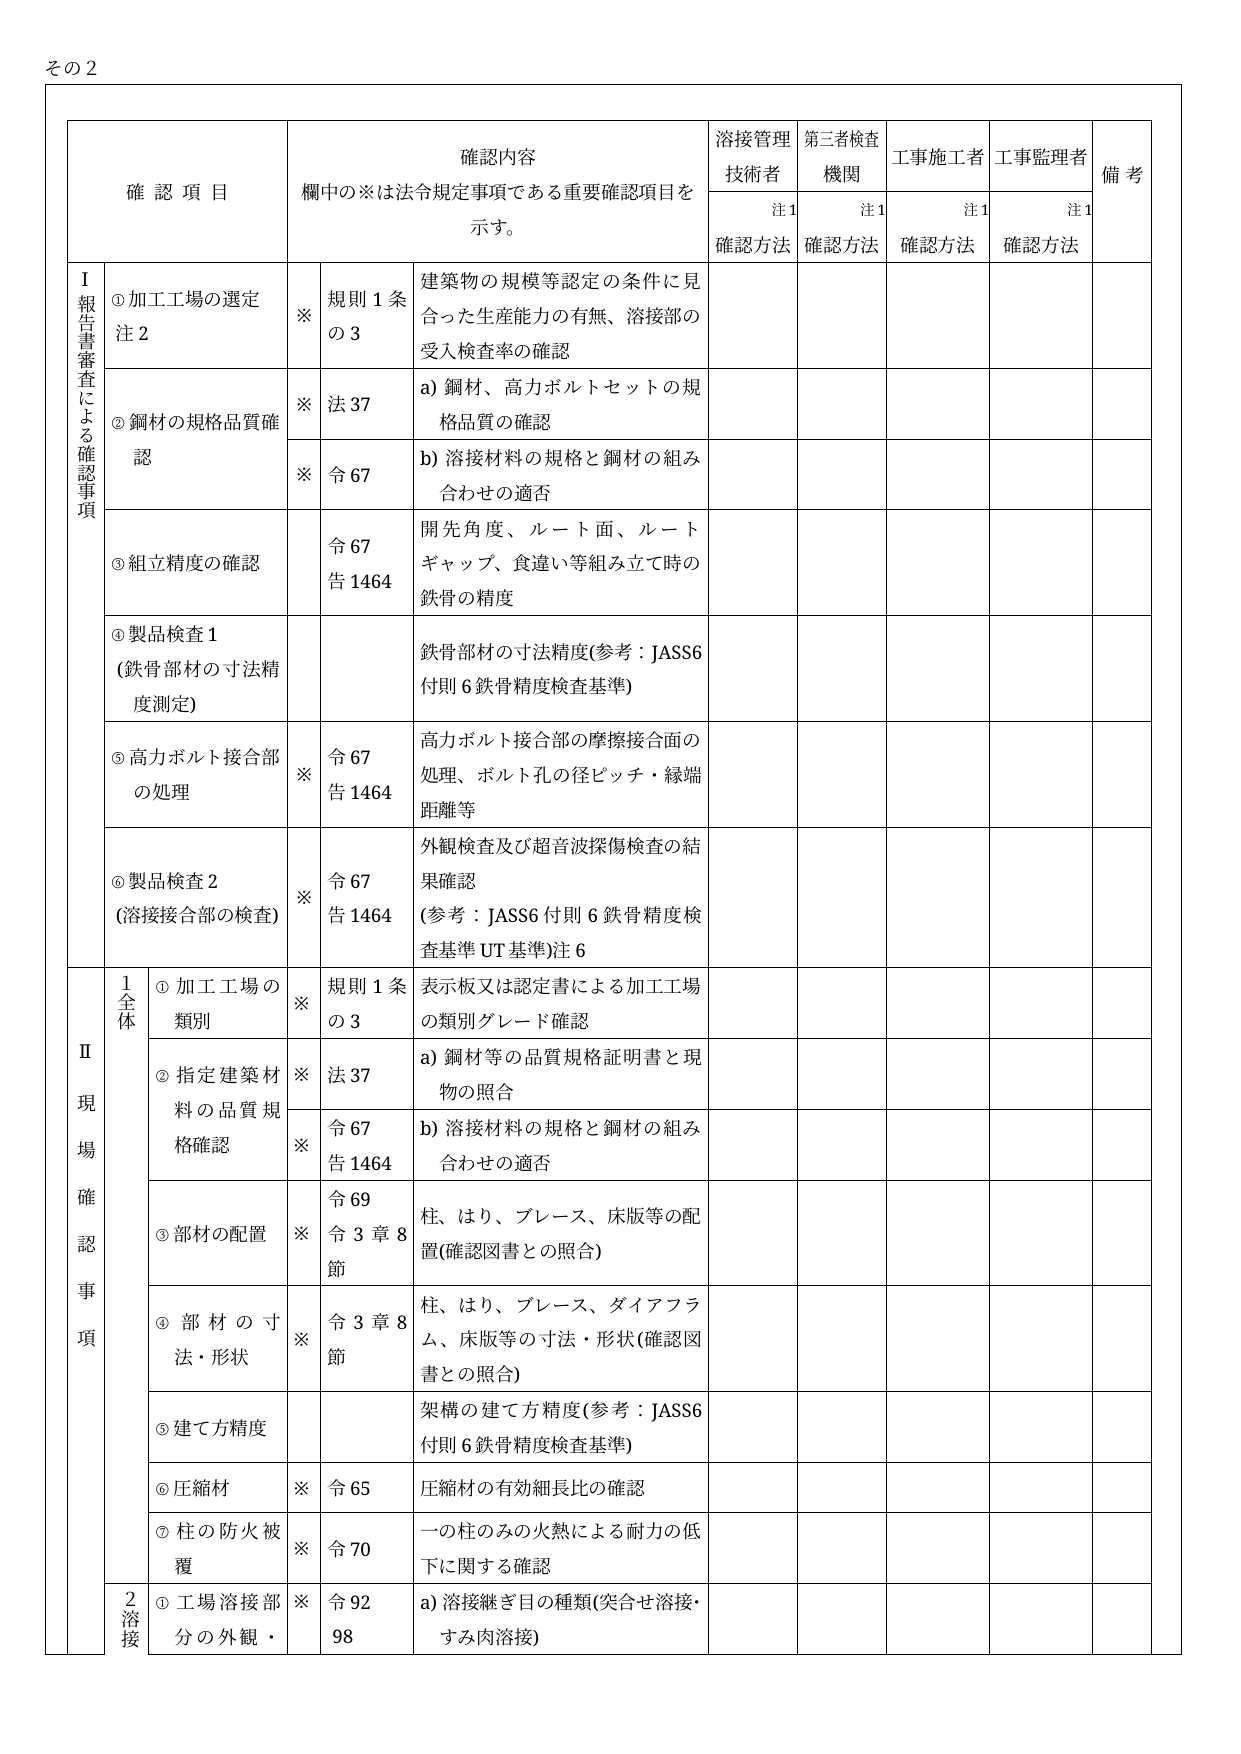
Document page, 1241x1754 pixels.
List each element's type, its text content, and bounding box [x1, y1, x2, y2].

table_cell [709, 828, 797, 967]
table_cell [709, 1392, 797, 1462]
table_cell [798, 968, 886, 1038]
table_cell ②鋼材の規格品質確認 [105, 369, 287, 509]
table_cell ※ [288, 1181, 320, 1285]
table_cell [709, 722, 797, 827]
table_cell [798, 510, 886, 615]
table_cell 確認項目 [68, 121, 287, 262]
table_cell ※ [288, 1286, 320, 1391]
table_cell [1093, 1110, 1151, 1180]
table_cell ※ [288, 263, 320, 368]
table_cell [288, 1392, 320, 1462]
table_cell [798, 1463, 886, 1512]
table_cell ⑤高力ボルト接合部の処理 [105, 722, 287, 827]
table_cell [887, 1110, 989, 1180]
table_cell [709, 968, 797, 1038]
table_cell 注1 確認方法 [990, 192, 1092, 262]
table_cell [1093, 1039, 1151, 1109]
table_cell [1093, 369, 1151, 438]
table_cell 一の柱のみの火熱による耐力の低下に関する確認 [414, 1513, 708, 1583]
table_cell [46, 120, 67, 1654]
table_cell [709, 1039, 797, 1109]
table_cell [709, 1463, 797, 1512]
table_cell [1093, 968, 1151, 1038]
text その２ [44, 49, 1167, 84]
table_cell 規則1条の3 [321, 263, 413, 368]
table_cell ※ [288, 1463, 320, 1512]
table_cell ※ [288, 722, 320, 827]
table_cell [798, 1286, 886, 1391]
table_cell Ⅱ現場確認事項 [68, 968, 104, 1654]
table_cell 令65 [321, 1463, 413, 1512]
table_cell 注1 確認方法 [798, 192, 886, 262]
table_cell [709, 1110, 797, 1180]
table_cell ⑦柱の防火被覆 [149, 1513, 287, 1583]
table_cell [887, 369, 989, 438]
table_cell [1093, 440, 1151, 509]
table_cell ③組立精度の確認 [105, 510, 287, 615]
table_cell [990, 1513, 1092, 1583]
table_cell [990, 1463, 1092, 1512]
table_cell [798, 828, 886, 967]
table_cell 開先角度、ルート面、ルートギャップ、食違い等組み立て時の鉄骨の精度 [414, 510, 708, 615]
table_cell 規則1条の3 [321, 968, 413, 1038]
table_cell ※ [288, 828, 320, 967]
table_cell [887, 1463, 989, 1512]
table_cell 注1 確認方法 [709, 192, 797, 262]
table_header [46, 85, 1181, 120]
table_cell 溶接管理技術者 [709, 121, 797, 191]
table_cell [709, 1286, 797, 1391]
table_cell 柱、はり、ブレース、ダイアフラム、床版等の寸法・形状(確認図書との照合) [414, 1286, 708, 1391]
table_cell a) 溶接継ぎ目の種類(突合せ溶接･すみ肉溶接) [414, 1584, 708, 1654]
table_cell 令69 令3章8節 [321, 1181, 413, 1285]
table_cell [798, 1110, 886, 1180]
table_cell b) 溶接材料の規格と鋼材の組み合わせの適否 [414, 1110, 708, 1180]
table_cell 令67 告1464 [321, 828, 413, 967]
table_cell [709, 616, 797, 721]
table_cell 架構の建て方精度(参考：JASS6付則6鉄骨精度検査基準) [414, 1392, 708, 1462]
table_cell ※ [288, 1584, 320, 1654]
table_cell [798, 1039, 886, 1109]
table_cell [990, 1392, 1092, 1462]
table_cell ④部材の寸法・形状 [149, 1286, 287, 1391]
table_cell [798, 1584, 886, 1654]
table_cell [990, 510, 1092, 615]
table_cell [1093, 1463, 1151, 1512]
table_cell [990, 1584, 1092, 1654]
table_cell ⑥製品検査2 (溶接接合部の検査) [105, 828, 287, 967]
table_cell [990, 440, 1092, 509]
table_cell ①加工工場の選定 注2 [105, 263, 287, 368]
table_cell [990, 616, 1092, 721]
table_cell [990, 722, 1092, 827]
table_cell [887, 1584, 989, 1654]
table_cell ①加工工場の類別 [149, 968, 287, 1038]
table_cell [321, 616, 413, 721]
table_cell [288, 510, 320, 615]
table_cell [887, 1286, 989, 1391]
table_cell [288, 616, 320, 721]
table_cell [887, 510, 989, 615]
table_cell ③部材の配置 [149, 1181, 287, 1285]
table_cell [1093, 263, 1151, 368]
table_cell 令67 告1464 [321, 510, 413, 615]
table_cell Ⅰ報告書審査による確認事項 (②～⑥は加工工場における作業に対する確認事項) [68, 263, 104, 967]
table_cell [990, 1286, 1092, 1391]
table_cell a) 鋼材、高力ボルトセットの規格品質の確認 [414, 369, 708, 438]
table_cell [321, 1392, 413, 1462]
table_cell [798, 722, 886, 827]
table_cell [887, 968, 989, 1038]
table_cell [1152, 120, 1181, 1654]
table_cell [1093, 1584, 1151, 1654]
table_cell [1093, 722, 1151, 827]
table_cell [709, 1181, 797, 1285]
table_cell 高力ボルト接合部の摩擦接合面の処理、ボルト孔の径ピッチ・縁端距離等 [414, 722, 708, 827]
table_cell [887, 828, 989, 967]
table_cell 鉄骨部材の寸法精度(参考：JASS6付則6鉄骨精度検査基準) [414, 616, 708, 721]
table_cell [1093, 1392, 1151, 1462]
table_cell [798, 1181, 886, 1285]
table_cell [1093, 1286, 1151, 1391]
table_cell 令3章8節 [321, 1286, 413, 1391]
table_cell 柱、はり、ブレース、床版等の配置(確認図書との照合) [414, 1181, 708, 1285]
table_cell [887, 1392, 989, 1462]
table_cell [1093, 1513, 1151, 1583]
table_cell 確認内容 欄中の※は法令規定事項である重要確認項目を示す。 [288, 121, 708, 262]
table_cell ④製品検査1 (鉄骨部材の寸法精度測定) [105, 616, 287, 721]
table_cell [798, 369, 886, 438]
table_cell ※ [288, 968, 320, 1038]
table_cell a) 鋼材等の品質規格証明書と現物の照合 [414, 1039, 708, 1109]
table_cell 表示板又は認定書による加工工場の類別グレード確認 [414, 968, 708, 1038]
table_cell [990, 1110, 1092, 1180]
table_cell 令70 [321, 1513, 413, 1583]
table_cell b) 溶接材料の規格と鋼材の組み合わせの適否 [414, 440, 708, 509]
table_cell [990, 1181, 1092, 1285]
table_cell ※ [288, 1039, 320, 1109]
table_cell [798, 440, 886, 509]
table_cell [709, 440, 797, 509]
table_cell [798, 616, 886, 721]
table_cell [887, 440, 989, 509]
table_cell 備 考 [1093, 121, 1151, 262]
table_cell [990, 968, 1092, 1038]
table_cell ※ [288, 1513, 320, 1583]
table_cell 注1 確認方法 [887, 192, 989, 262]
table_cell ※ [288, 440, 320, 509]
table_cell [887, 1039, 989, 1109]
table_cell 外観検査及び超音波探傷検査の結果確認 (参考：JASS6付則6鉄骨精度検査基準UT基準)注6 [414, 828, 708, 967]
table_cell 令67 告1464 [321, 1110, 413, 1180]
table_cell [709, 1584, 797, 1654]
table_cell １全体 [105, 968, 148, 1583]
table_cell [1093, 1181, 1151, 1285]
table_cell ２溶接接合部 [105, 1584, 148, 1654]
table_cell ※ [288, 1110, 320, 1180]
table_cell [798, 1392, 886, 1462]
table_cell ⑤建て方精度 [149, 1392, 287, 1462]
table_cell [990, 1039, 1092, 1109]
table_cell [887, 1181, 989, 1285]
table_cell [709, 1513, 797, 1583]
table_cell [887, 616, 989, 721]
table_cell [887, 263, 989, 368]
table_cell 建築物の規模等認定の条件に見合った生産能力の有無、溶接部の受入検査率の確認 [414, 263, 708, 368]
table_cell 工事施工者 [887, 121, 989, 191]
table_cell [990, 263, 1092, 368]
table_cell 圧縮材の有効細長比の確認 [414, 1463, 708, 1512]
table_cell [709, 369, 797, 438]
table_cell 法37 [321, 369, 413, 438]
table_cell [1093, 510, 1151, 615]
table_cell [887, 722, 989, 827]
table_cell ※ [288, 369, 320, 438]
table_cell ①工場溶接部分の外観・形状・寸法 注3 [149, 1584, 287, 1654]
table_cell 令67 告1464 [321, 722, 413, 827]
table_cell [990, 369, 1092, 438]
table_cell ⑥圧縮材 [149, 1463, 287, 1512]
table_cell [1093, 616, 1151, 721]
table_cell 令92 98 [321, 1584, 413, 1654]
table_cell [990, 828, 1092, 967]
table_cell 法37 [321, 1039, 413, 1109]
table_cell [709, 510, 797, 615]
table_cell [798, 263, 886, 368]
table_cell [1093, 828, 1151, 967]
table_cell ②指定建築材料の品質規格確認 [149, 1039, 287, 1180]
table_cell 令67 [321, 440, 413, 509]
table_cell [887, 1513, 989, 1583]
table_cell 第三者検査機関 [798, 121, 886, 191]
table_cell 工事監理者 [990, 121, 1092, 191]
table_cell [798, 1513, 886, 1583]
table_cell [709, 263, 797, 368]
